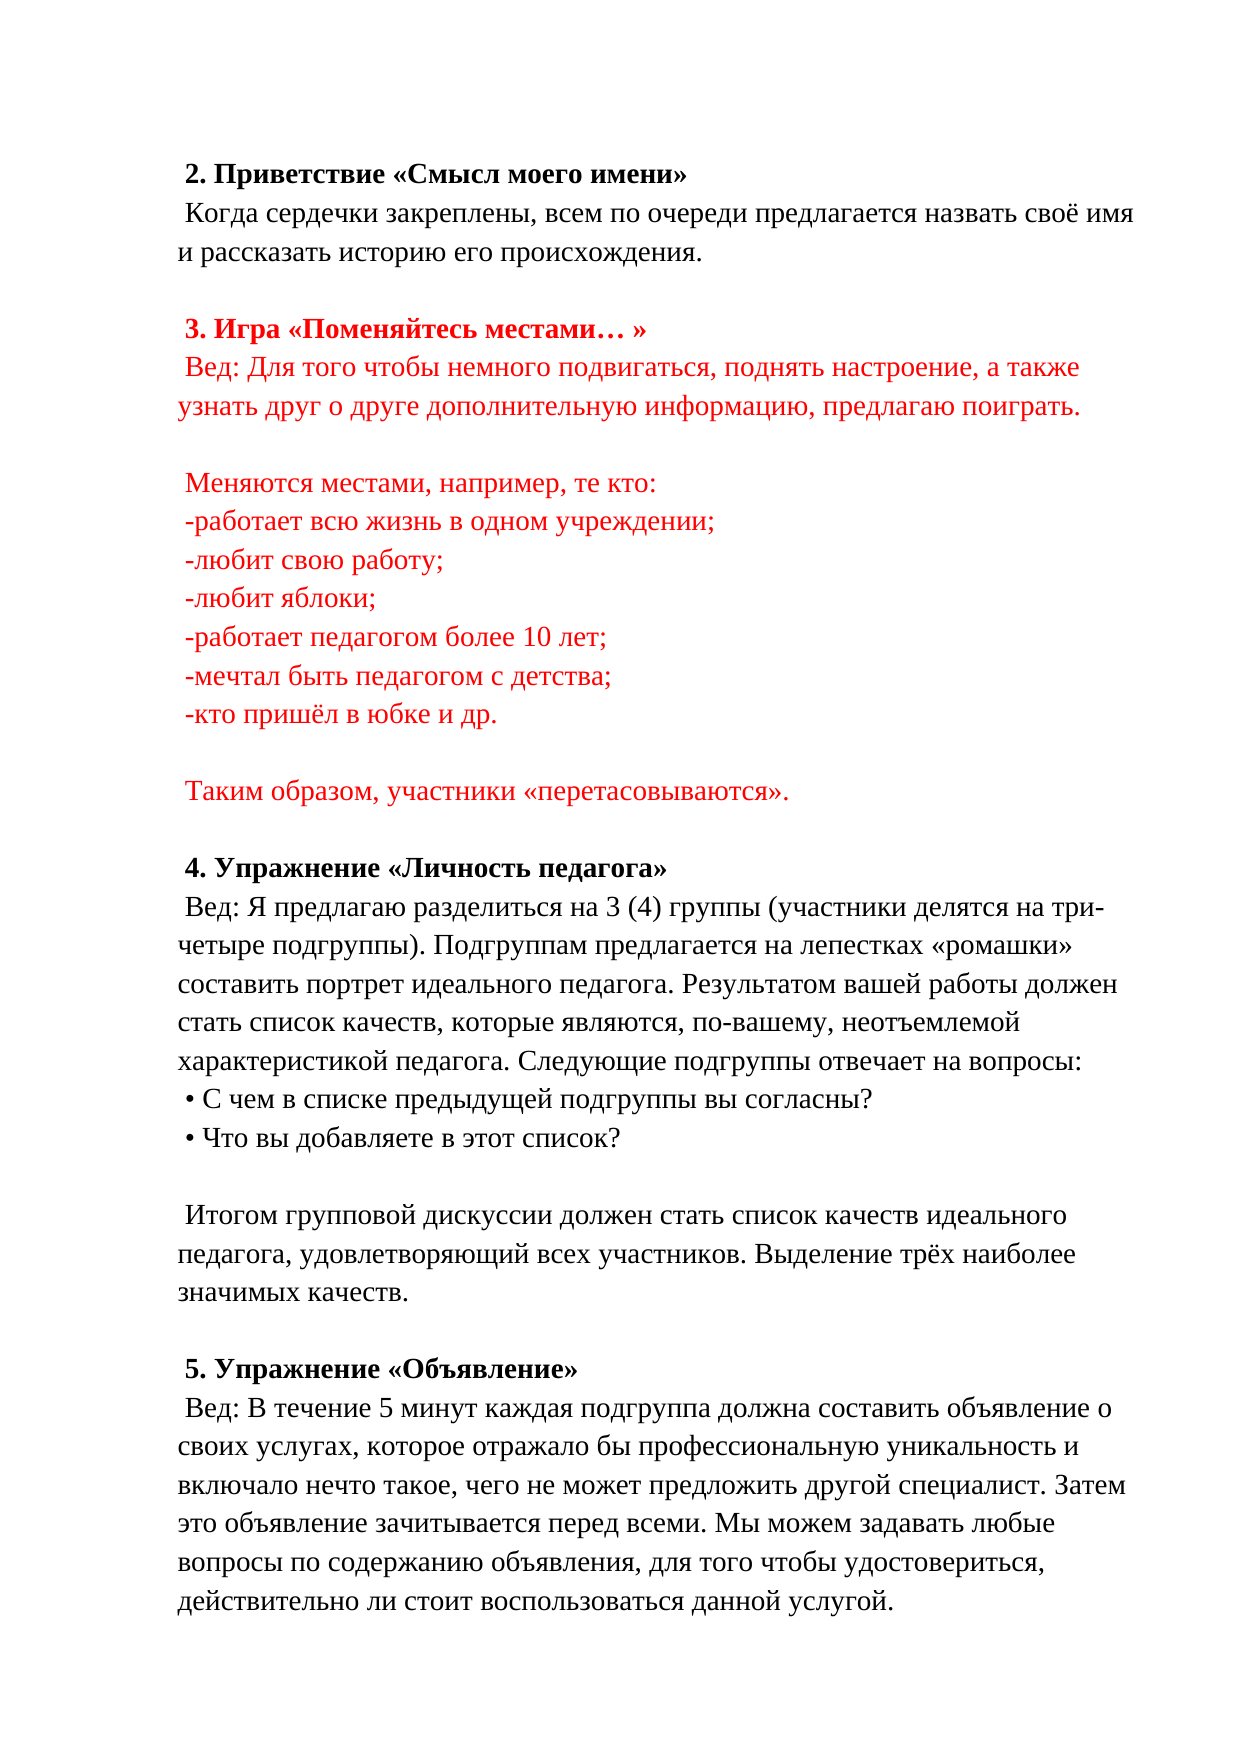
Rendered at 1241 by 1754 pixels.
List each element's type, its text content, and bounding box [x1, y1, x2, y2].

text Вед: В течение 5 минут каждая подгруппа должна составить объявление о своих услугах, которое отражало бы профессиональную уникальность и включало нечто такое, чего не может предложить другой специалист. Затем это объявление зачитывается перед всеми. Мы можем задавать любые вопросы по содержанию объявления, для того чтобы удостовериться, действительно ли стоит воспользоваться данной услугой. [177, 1390, 1152, 1616]
text 2. Приветствие «Смысл моего имени» [177, 157, 1152, 190]
text -мечтал быть педагогом с детства; [177, 658, 1152, 691]
text Таким образом, участники «перетасовываются». [177, 773, 1152, 807]
text • Что вы добавляете в этот список? [177, 1120, 1152, 1154]
text • С чем в списке предыдущей подгруппы вы согласны? [177, 1082, 1152, 1115]
text Меняются местами, например, те кто: [177, 465, 1152, 498]
text Когда сердечки закреплены, всем по очереди предлагается назвать своё имя и рассказать историю его происхождения. [177, 195, 1152, 267]
text 4. Упражнение «Личность педагога» [177, 850, 1152, 884]
text -работает педагогом более 10 лет; [177, 619, 1152, 653]
text -работает всю жизнь в одном учреждении; [177, 503, 1152, 537]
text -любит свою работу; [177, 542, 1152, 576]
text -кто пришёл в юбке и др. [177, 696, 1152, 730]
text Вед: Я предлагаю разделиться на 3 (4) группы (участники делятся на три-четыре подгруппы). Подгруппам предлагается на лепестках «ромашки» составить портрет идеального педагога. Результатом вашей работы должен стать список качеств, которые являются, по-вашему, неотъемлемой характеристикой педагога. Следующие подгруппы отвечает на вопросы: [177, 889, 1152, 1077]
text Итогом групповой дискуссии должен стать список качеств идеального педагога, удовлетворяющий всех участников. Выделение трёх наиболее значимых качеств. [177, 1197, 1152, 1308]
text 3. Игра «Поменяйтесь местами… » [177, 311, 1152, 344]
text -любит яблоки; [177, 581, 1152, 614]
text 5. Упражнение «Объявление» [177, 1351, 1152, 1385]
text Вед: Для того чтобы немного подвигаться, поднять настроение, а также узнать друг о друге дополнительную информацию, предлагаю поиграть. [177, 349, 1152, 421]
